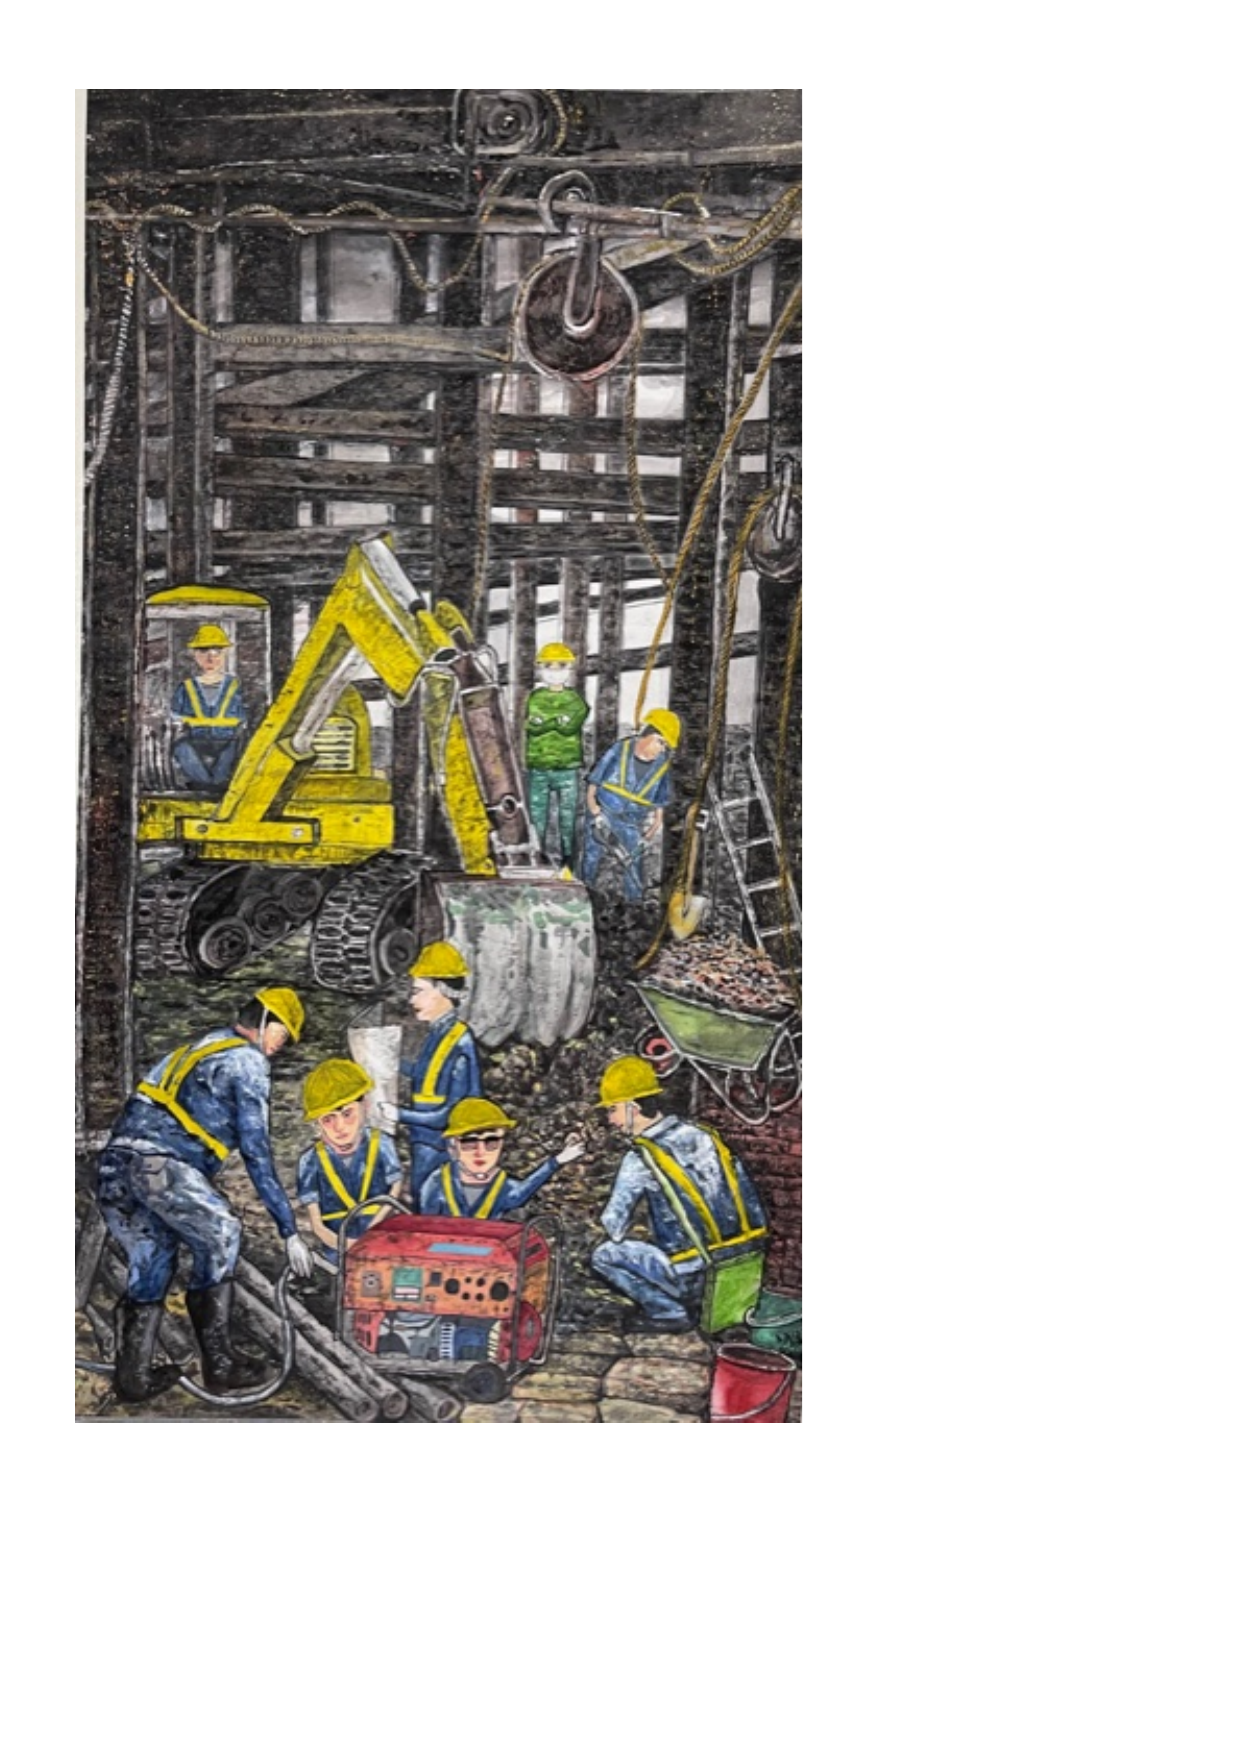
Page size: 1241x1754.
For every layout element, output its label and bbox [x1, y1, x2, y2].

picture [75, 89, 803, 1423]
